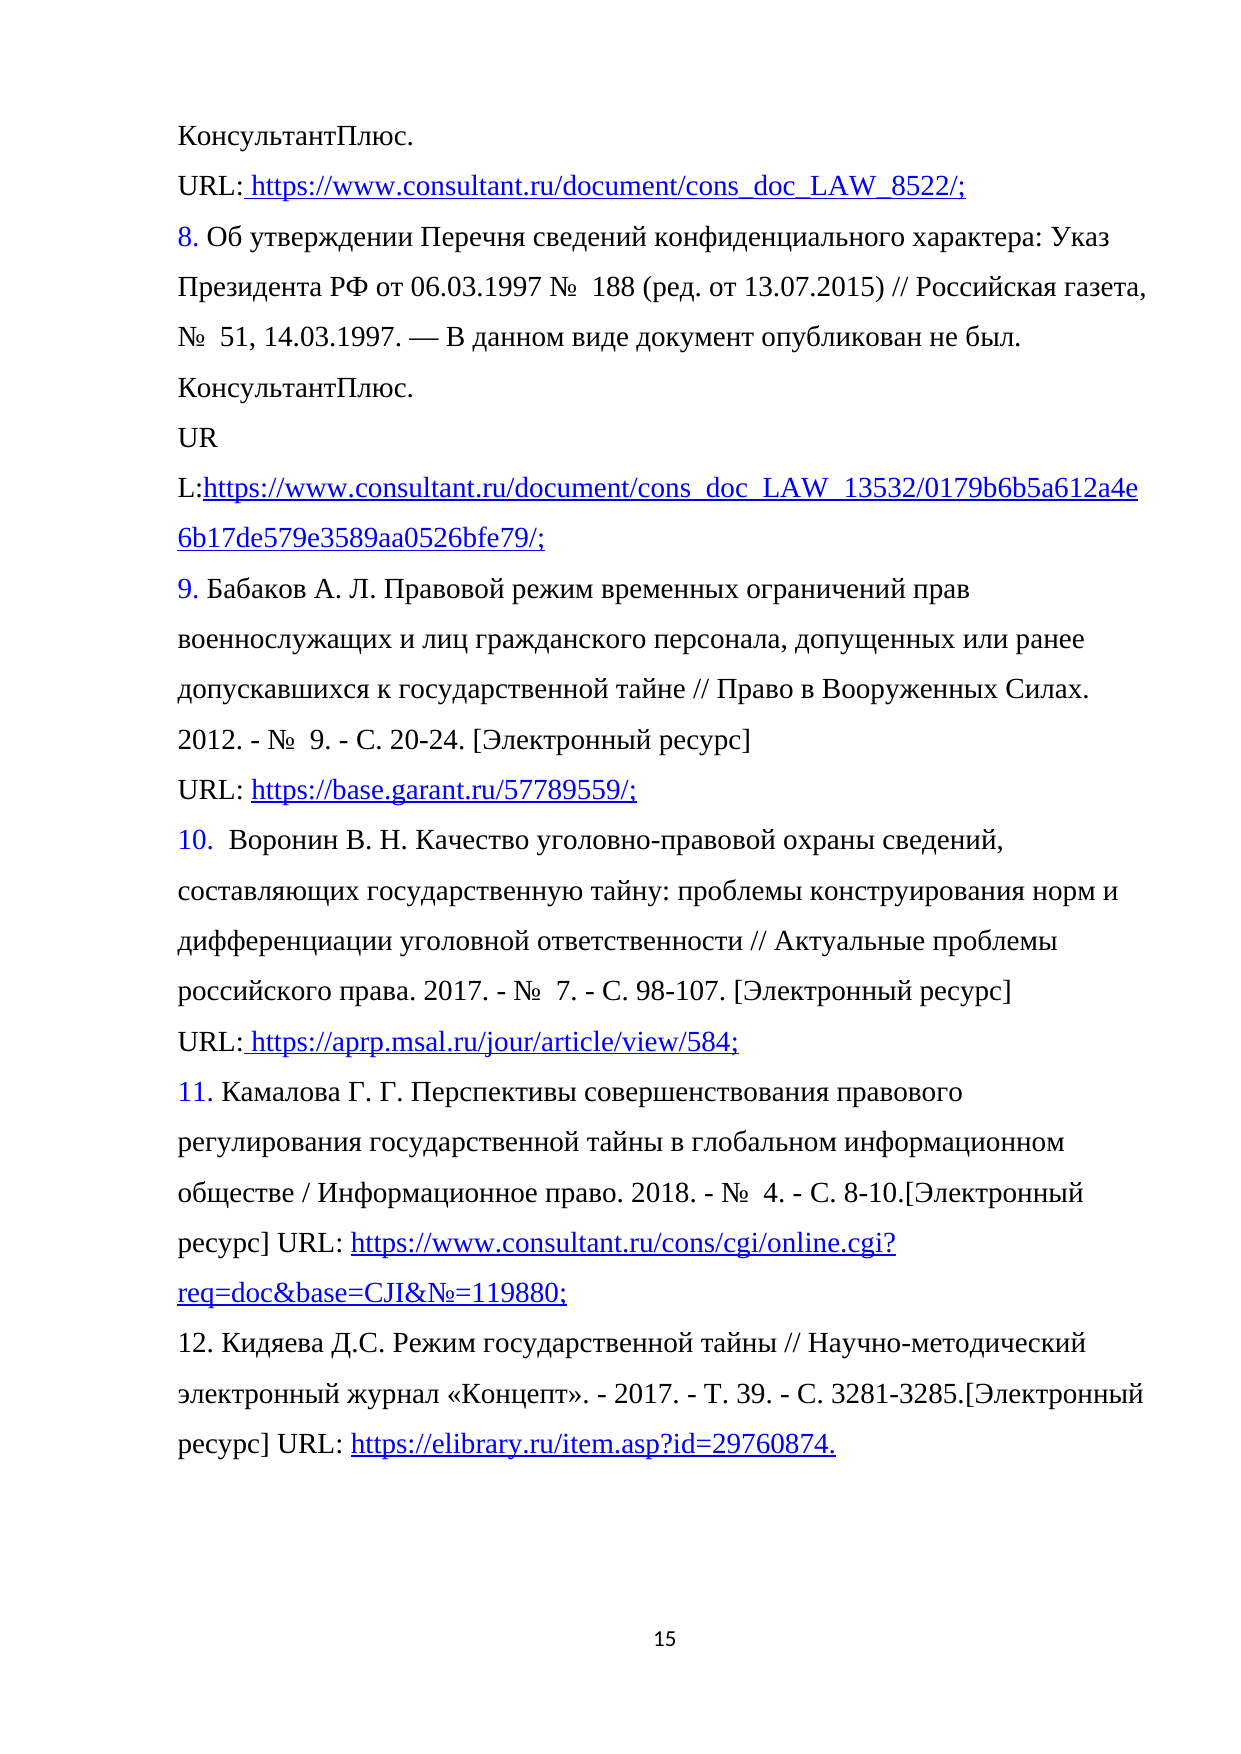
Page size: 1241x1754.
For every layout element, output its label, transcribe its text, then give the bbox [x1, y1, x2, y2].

list Воронин В. Н. Качество уголовно-правовой охраны сведений, составляющих государственную тайну: проблемы конструирования норм и дифференциации уголовной ответственности // Актуальные проблемы российского права. 2017. - № 7. - С. 98-107. [Электронный ресурс] URL: https://aprp.msal.ru/jour/article/view/584; [177, 822, 1152, 1057]
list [177, 118, 1152, 202]
list Кидяева Д.С. Режим государственной тайны // Научно-методический электронный журнал «Концепт». - 2017. - Т. 39. - С. 3281-3285.[Электронный ресурс] URL: https://elibrary.ru/item.asp?id=29760874. [177, 1326, 1152, 1460]
list Бабаков А. Л. Правовой режим временных ограничений прав военнослужащих и лиц гражданского персонала, допущенных или ранее допускавшихся к государственной тайне // Право в Вооруженных Силах. 2012. - № 9. - С. 20-24. [Электронный ресурс] URL: https://base.garant.ru/57789559/; [177, 571, 1152, 806]
list Об утверждении Перечня сведений конфиденциального характера: Указ Президента РФ от 06.03.1997 № 188 (ред. от 13.07.2015) // Российская газета, № 51, 14.03.1997. — В данном виде документ опубликован не был. КонсультантПлюс. URL:https://www.consultant.ru/document/cons_doc_LAW_13532/0179b6b5a612a4e6b17de579e3589aa0526bfe79/; [177, 219, 1152, 554]
list Камалова Г. Г. Перспективы совершенствования правового регулирования государственной тайны в глобальном информационном обществе / Информационное право. 2018. - № 4. - C. 8-10.[Электронный ресурс] URL: https://www.consultant.ru/cons/cgi/online.cgi?req=doc&base=CJI&№=119880; [177, 1074, 1152, 1309]
